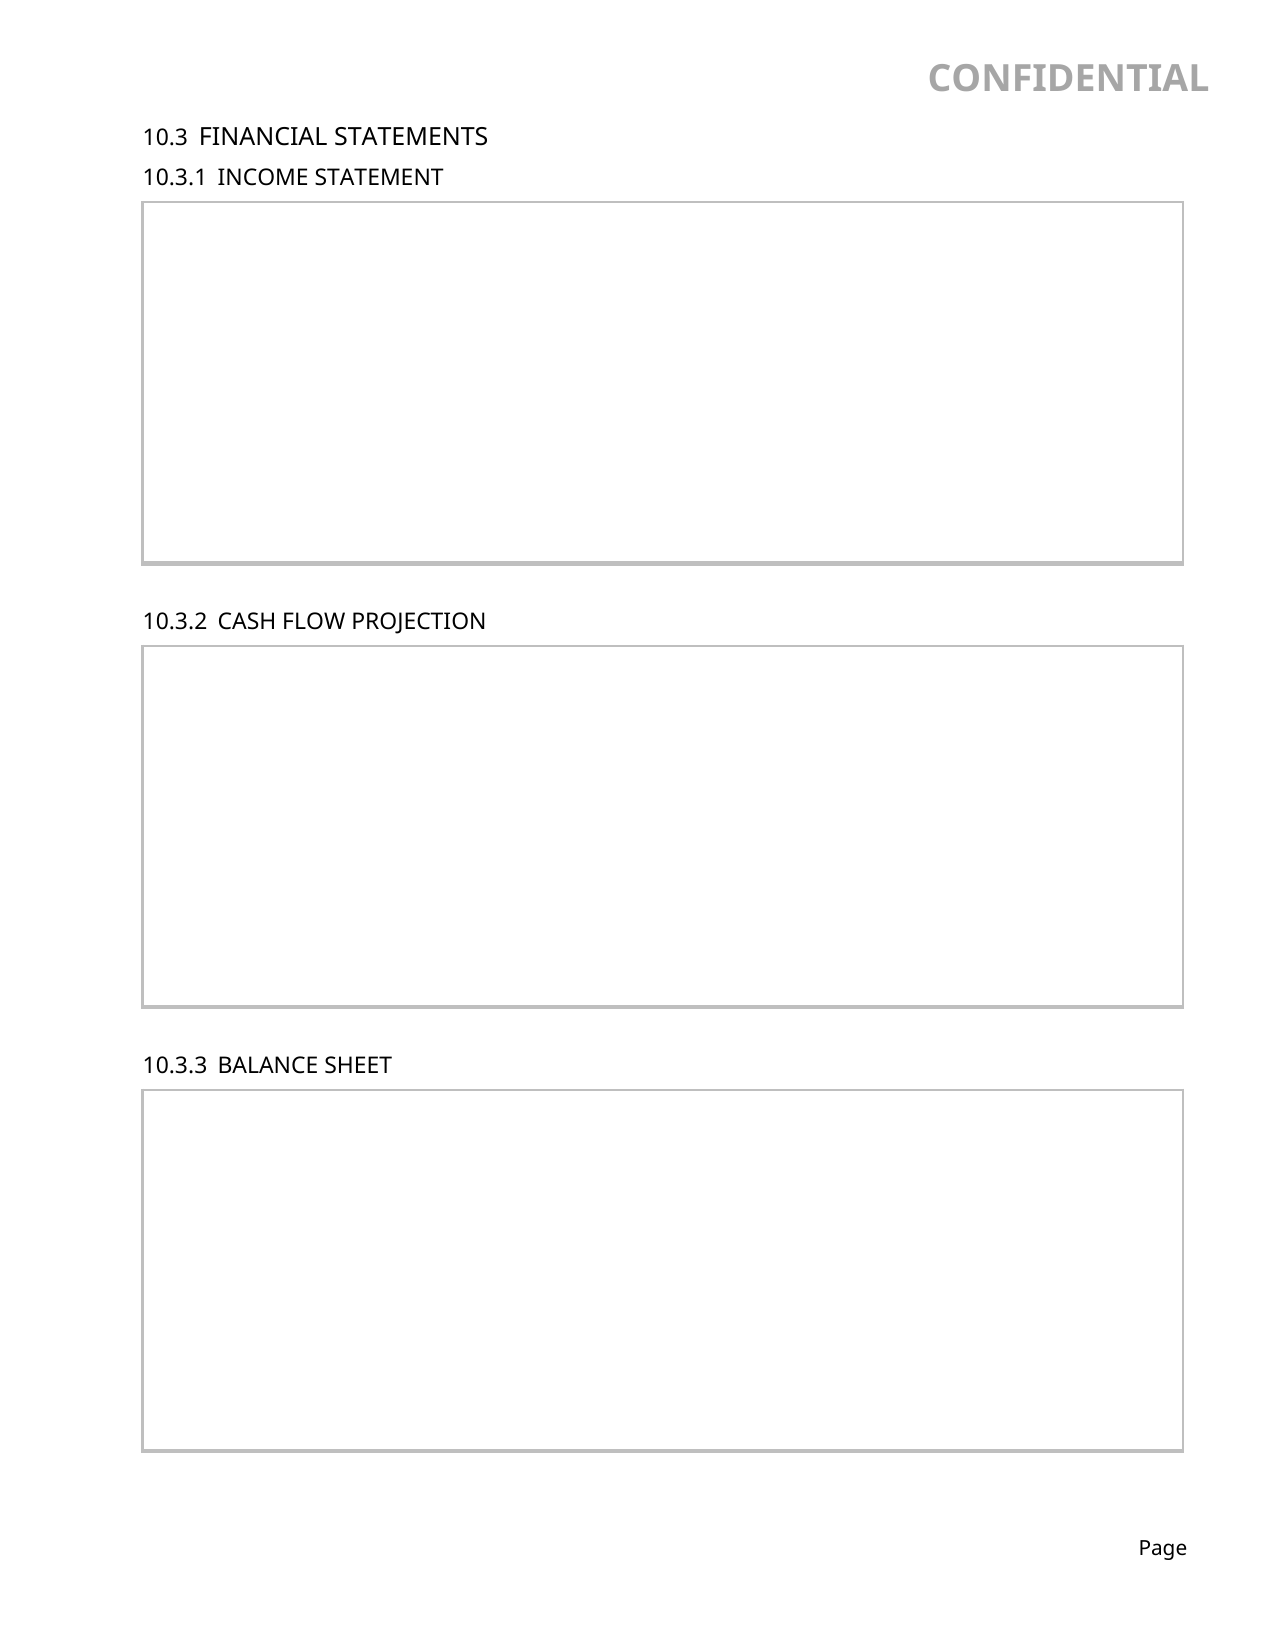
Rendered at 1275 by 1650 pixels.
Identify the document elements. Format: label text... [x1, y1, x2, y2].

table_header [144, 647, 1182, 1004]
subtitle FINANCIAL STATEMENTS [142, 119, 1200, 153]
table_header [144, 203, 1182, 561]
table_header [144, 1091, 1182, 1448]
subtitle CASH FLOW PROJECTION [142, 605, 1200, 636]
subtitle BALANCE SHEET [142, 1049, 1200, 1080]
subtitle INCOME STATEMENT [142, 161, 1200, 192]
